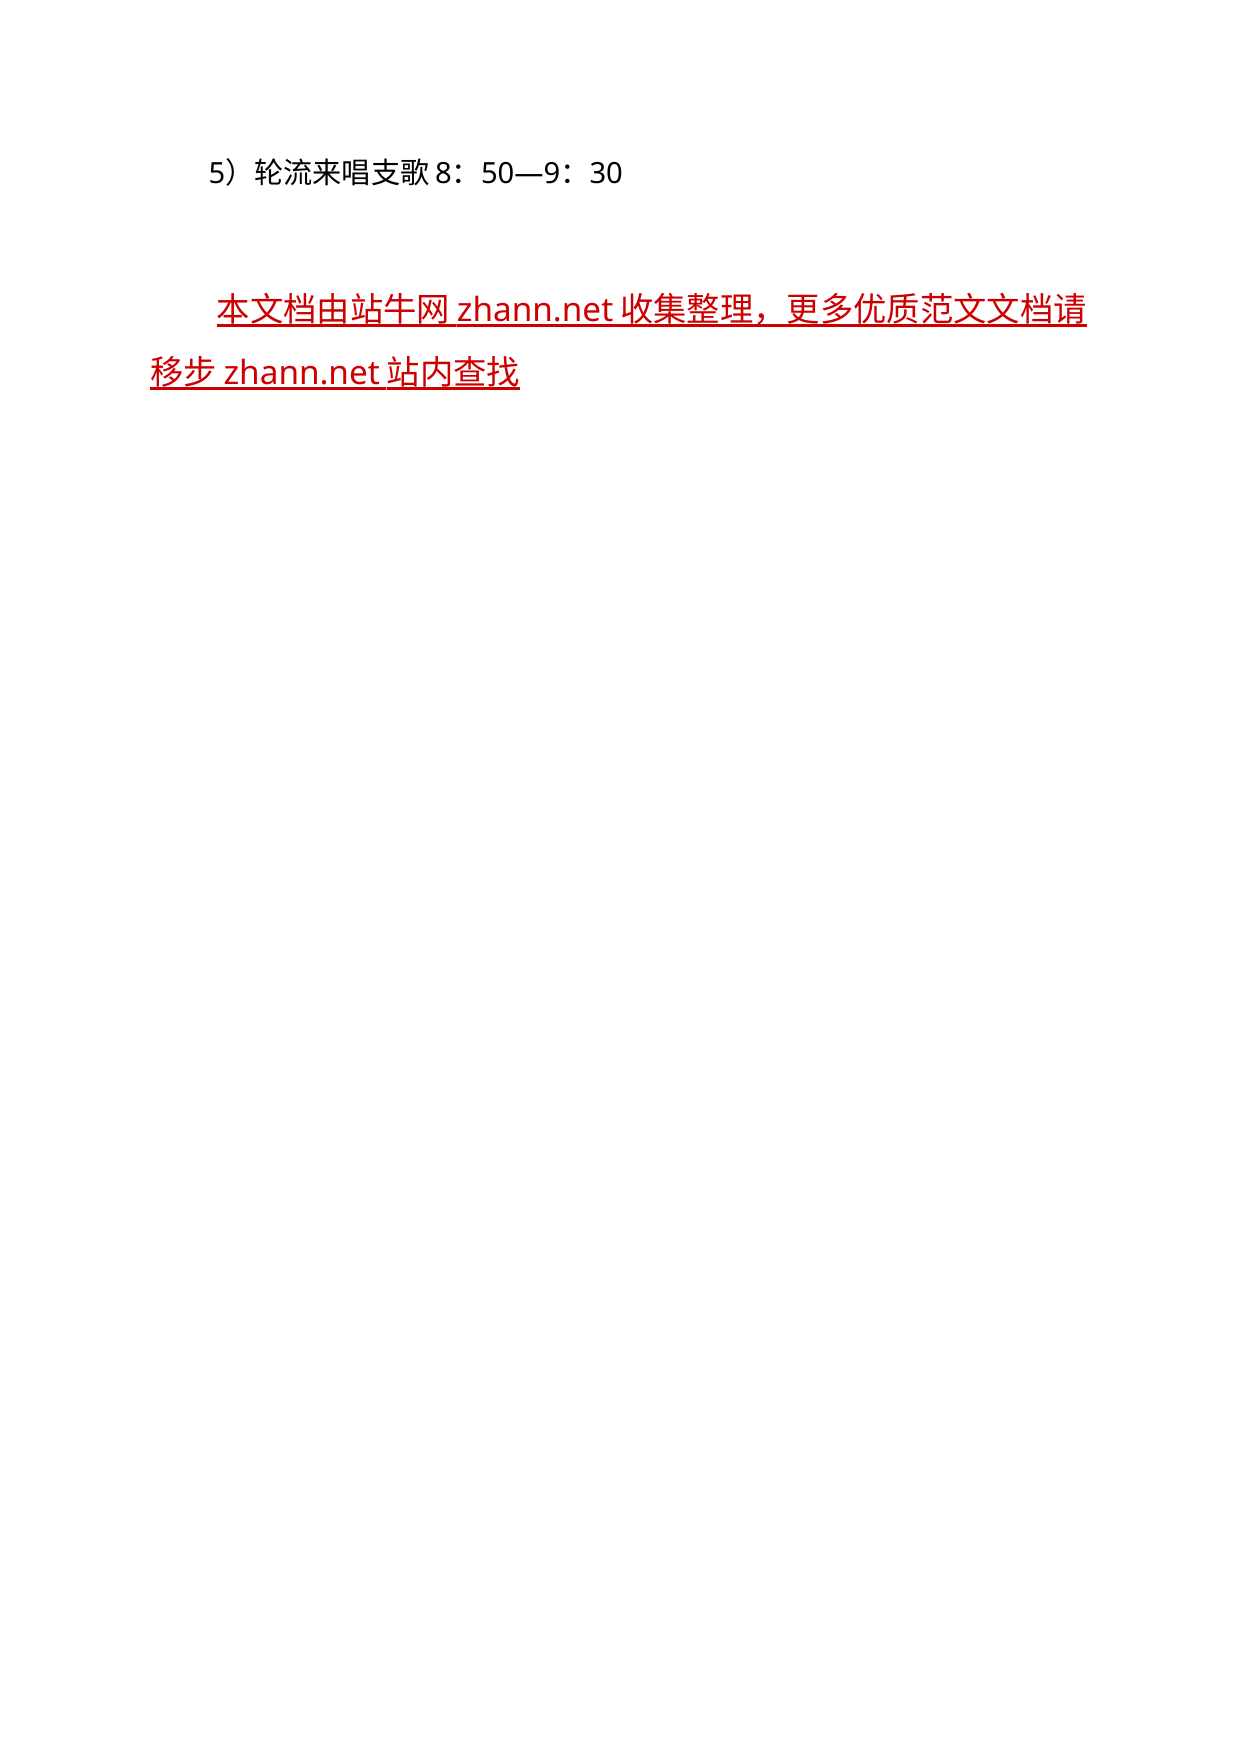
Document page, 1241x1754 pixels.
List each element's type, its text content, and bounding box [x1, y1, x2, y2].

text 本文档由站牛网zhann.net收集整理，更多优质范文文档请移步zhann.net站内查找 [150, 283, 1090, 394]
text 5）轮流来唱支歌8：50—9：30 [150, 150, 1090, 192]
